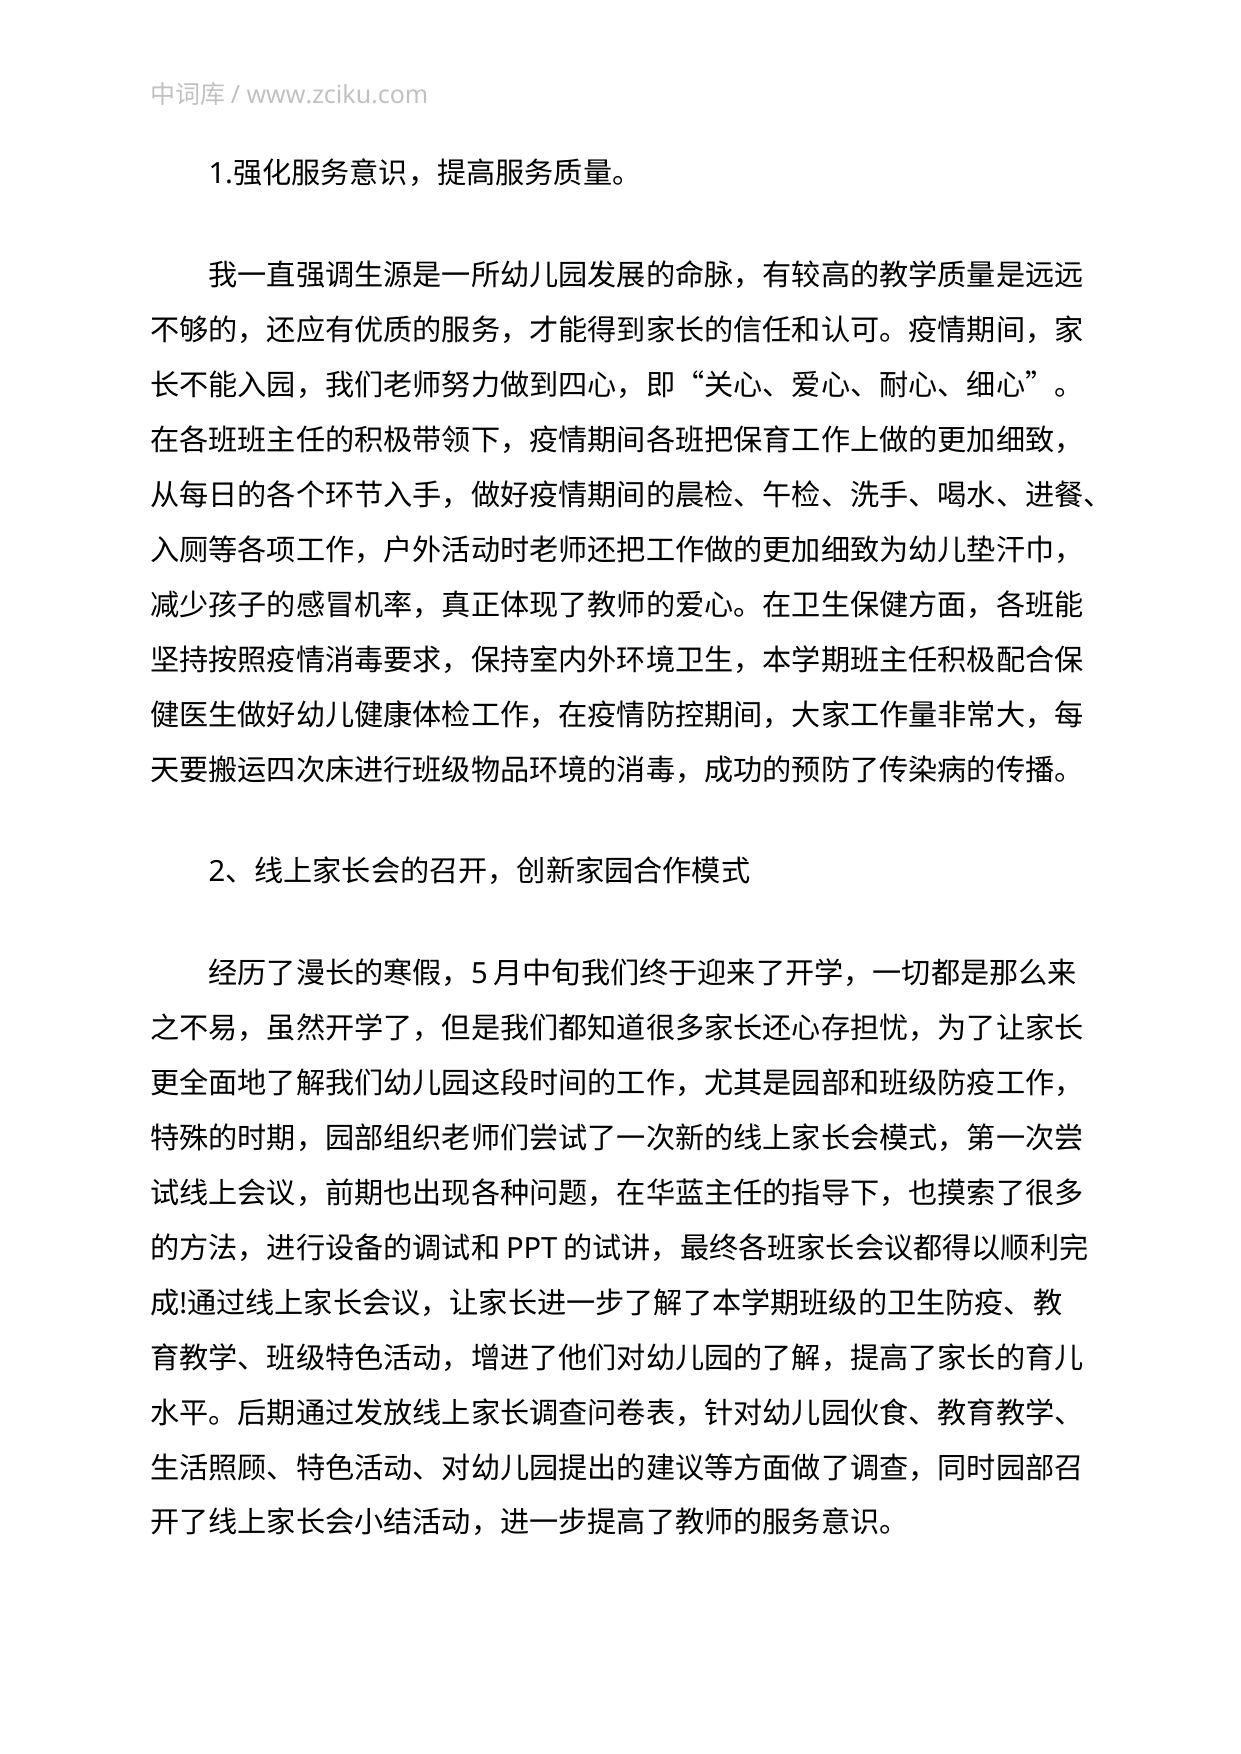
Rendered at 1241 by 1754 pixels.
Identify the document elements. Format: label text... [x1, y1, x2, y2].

text 2、线上家长会的召开，创新家园合作模式 [150, 848, 1090, 890]
text 经历了漫长的寒假，5月中旬我们终于迎来了开学，一切都是那么来之不易，虽然开学了，但是我们都知道很多家长还心存担忧，为了让家长更全面地了解我们幼儿园这段时间的工作，尤其是园部和班级防疫工作，特殊的时期，园部组织老师们尝试了一次新的线上家长会模式，第一次尝试线上会议，前期也出现各种问题，在华蓝主任的指导下，也摸索了很多的方法，进行设备的调试和PPT的试讲，最终各班家长会议都得以顺利完成!通过线上家长会议，让家长进一步了解了本学期班级的卫生防疫、教育教学、班级特色活动，增进了他们对幼儿园的了解，提高了家长的育儿水平。后期通过发放线上家长调查问卷表，针对幼儿园伙食、教育教学、生活照顾、特色活动、对幼儿园提出的建议等方面做了调查，同时园部召开了线上家长会小结活动，进一步提高了教师的服务意识。 [150, 950, 1090, 1541]
text 1.强化服务意识，提高服务质量。 [150, 150, 1090, 192]
text 我一直强调生源是一所幼儿园发展的命脉，有较高的教学质量是远远不够的，还应有优质的服务，才能得到家长的信任和认可。疫情期间，家长不能入园，我们老师努力做到四心，即“关心、爱心、耐心、细心”。在各班班主任的积极带领下，疫情期间各班把保育工作上做的更加细致，从每日的各个环节入手，做好疫情期间的晨检、午检、洗手、喝水、进餐、入厕等各项工作，户外活动时老师还把工作做的更加细致为幼儿垫汗巾，减少孩子的感冒机率，真正体现了教师的爱心。在卫生保健方面，各班能坚持按照疫情消毒要求，保持室内外环境卫生，本学期班主任积极配合保健医生做好幼儿健康体检工作，在疫情防控期间，大家工作量非常大，每天要搬运四次床进行班级物品环境的消毒，成功的预防了传染病的传播。 [150, 252, 1090, 788]
